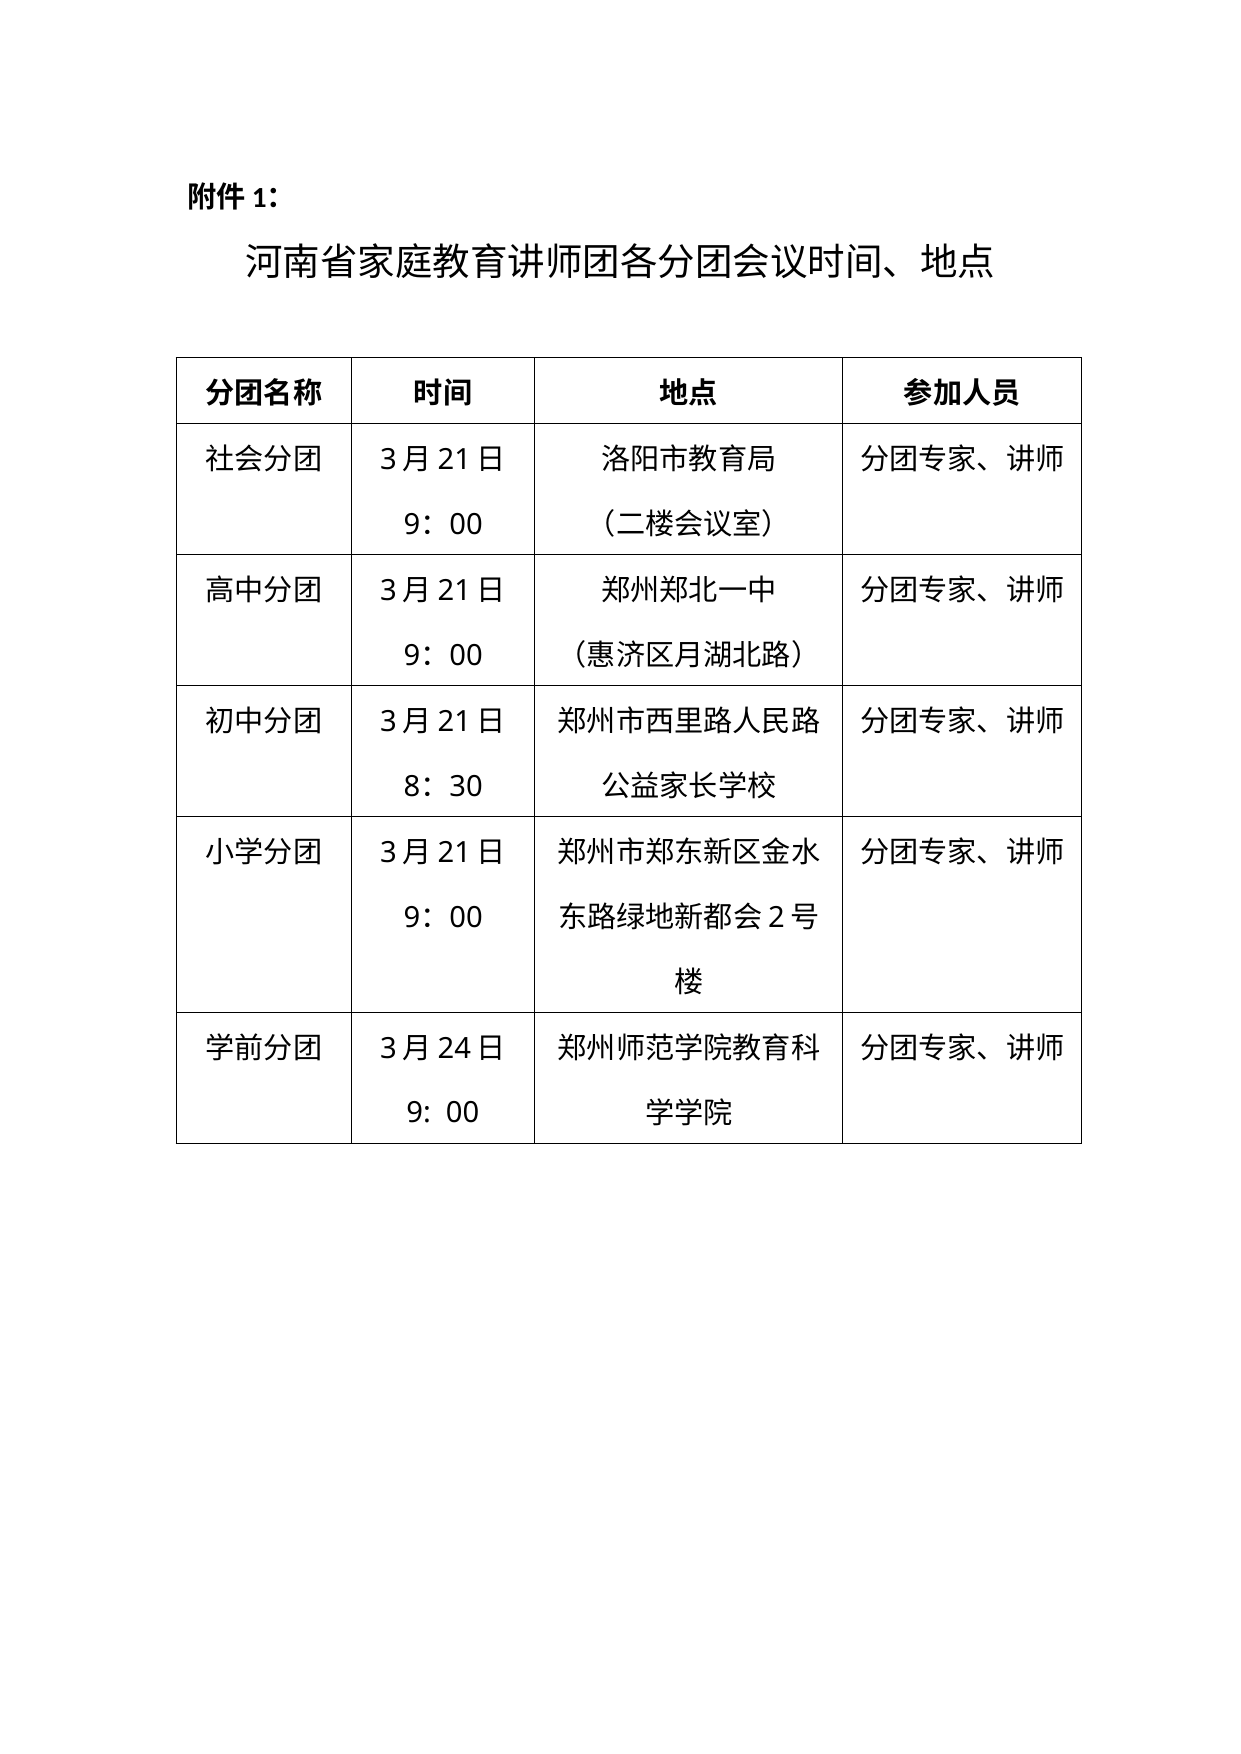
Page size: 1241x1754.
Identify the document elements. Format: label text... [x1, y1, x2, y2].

table_cell 郑州市郑东新区金水东路绿地新都会2号楼 [535, 817, 842, 1012]
table_cell 郑州郑北一中 （惠济区月湖北路） [535, 555, 842, 685]
table_cell 郑州师范学院教育科学学院 [535, 1013, 842, 1143]
table_header 地点 [535, 358, 842, 423]
table_cell 3月21日 9：00 [352, 424, 534, 554]
table_cell 郑州市西里路人民路公益家长学校 [535, 686, 842, 816]
table_cell 小学分团 [177, 817, 351, 1012]
table_cell 分团专家、讲师 [843, 424, 1081, 554]
table_cell 洛阳市教育局 （二楼会议室） [535, 424, 842, 554]
table_header 时间 [352, 358, 534, 423]
table_cell 3月24日 9: 00 [352, 1013, 534, 1143]
table_cell 分团专家、讲师 [843, 817, 1081, 1012]
table_cell 高中分团 [177, 555, 351, 685]
table_header 参加人员 [843, 358, 1081, 423]
table_cell 学前分团 [177, 1013, 351, 1143]
table_cell 3月21日 9：00 [352, 817, 534, 1012]
table_cell 3月21日 8：30 [352, 686, 534, 816]
text 河南省家庭教育讲师团各分团会议时间、地点 [187, 227, 1053, 292]
table_cell 初中分团 [177, 686, 351, 816]
text 附件1： [187, 162, 1053, 227]
table_cell 分团专家、讲师 [843, 1013, 1081, 1143]
table_cell 3月21日 9：00 [352, 555, 534, 685]
table_cell 社会分团 [177, 424, 351, 554]
table_cell 分团专家、讲师 [843, 686, 1081, 816]
table_cell 分团专家、讲师 [843, 555, 1081, 685]
table_header 分团名称 [177, 358, 351, 423]
